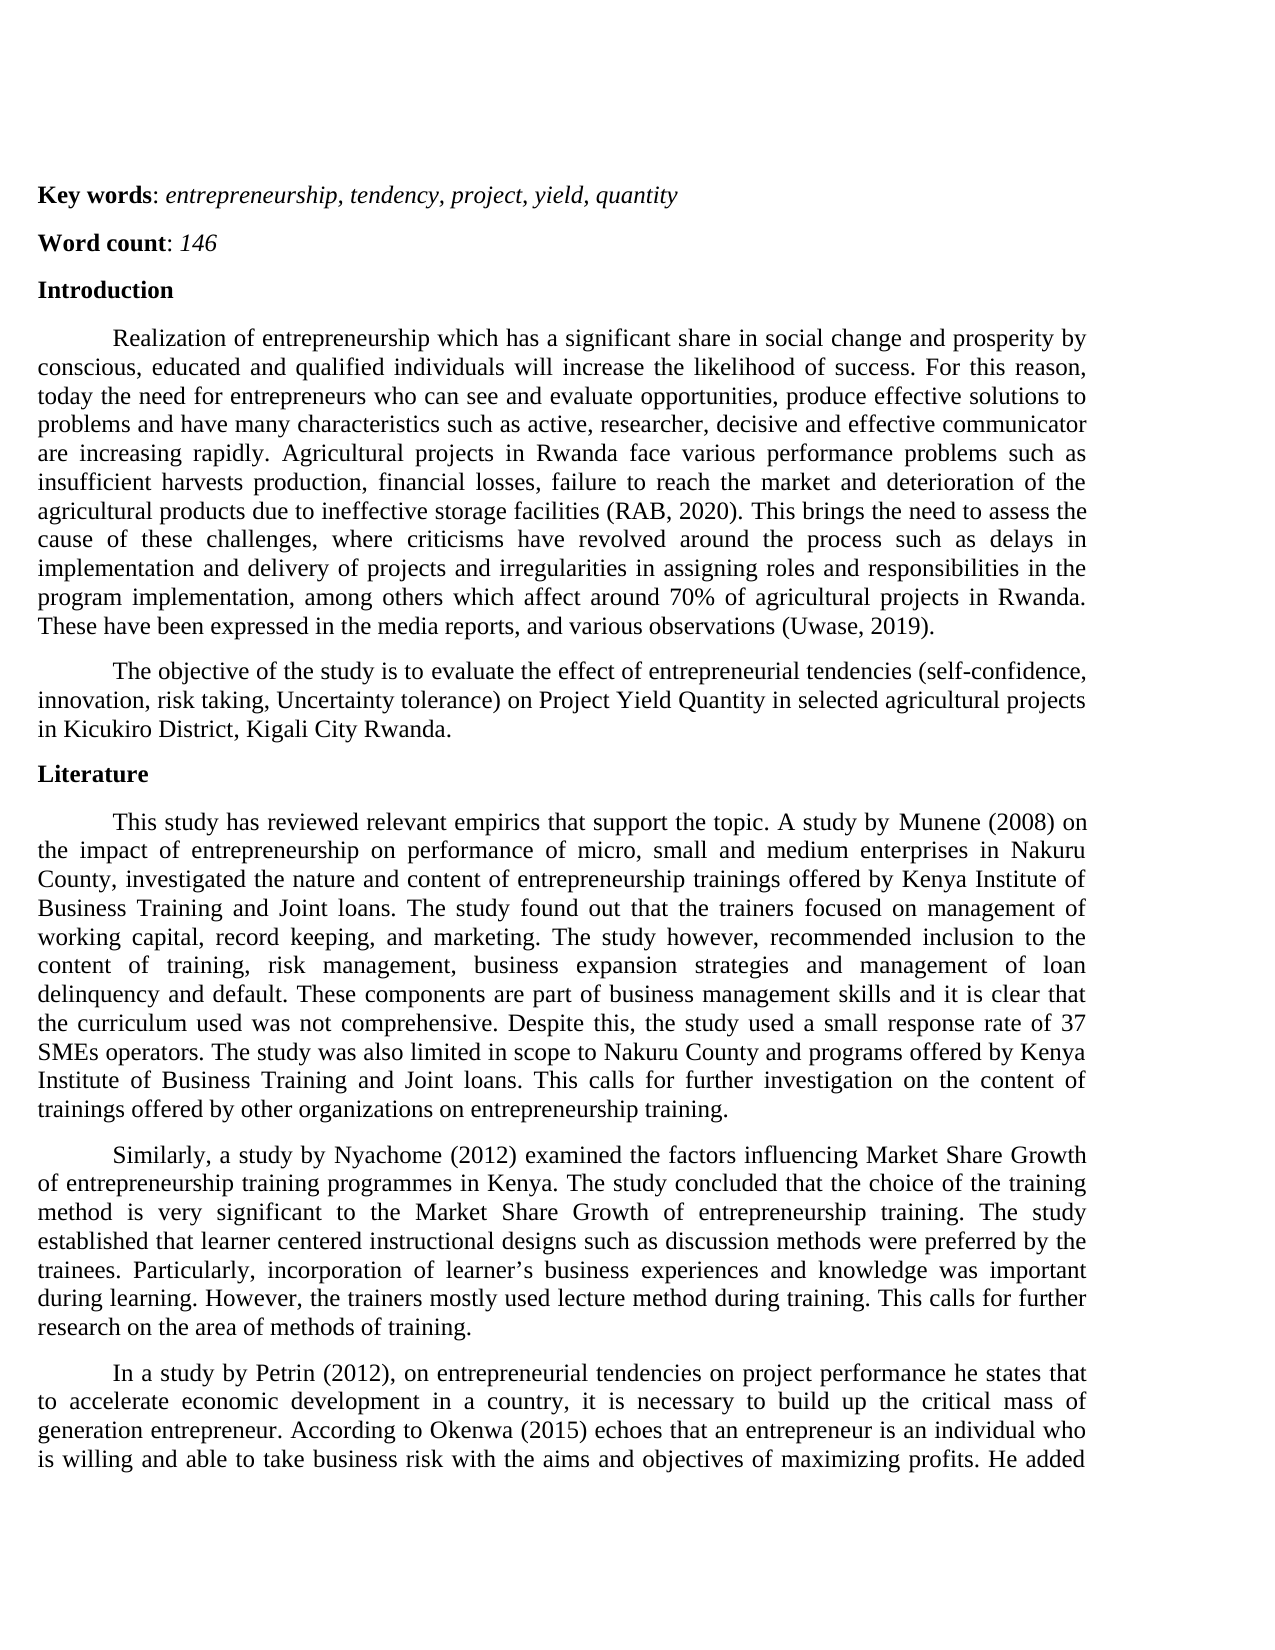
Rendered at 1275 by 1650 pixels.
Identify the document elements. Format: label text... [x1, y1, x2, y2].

text Introduction [37, 276, 1087, 304]
text The objective of the study is to evaluate the effect of entrepreneurial tendencies (self-confidence, innovation, risk taking, Uncertainty tolerance) on Project Yield Quantity in selected agricultural projects in Kicukiro District, Kigali City Rwanda. [37, 656, 1087, 742]
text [37, 1358, 1087, 1473]
text Similarly, a study by Nyachome (2012) examined the factors influencing Market Share Growth of entrepreneurship training programmes in Kenya. The study concluded that the choice of the training method is very significant to the Market Share Growth of entrepreneurship training. The study established that learner centered instructional designs such as discussion methods were preferred by the trainees. Particularly, incorporation of learner’s business experiences and knowledge was important during learning. However, the trainers mostly used lecture method during training. This calls for further research on the area of methods of training. [37, 1140, 1087, 1341]
text Key words: entrepreneurship, tendency, project, yield, quantity [37, 180, 1087, 209]
text Realization of entrepreneurship which has a significant share in social change and prosperity by conscious, educated and qualified individuals will increase the likelihood of success. For this reason, today the need for entrepreneurs who can see and evaluate opportunities, produce effective solutions to problems and have many characteristics such as active, researcher, decisive and effective communicator are increasing rapidly. Agricultural projects in Rwanda face various performance problems such as insufficient harvests production, financial losses, failure to reach the market and deterioration of the agricultural products due to ineffective storage facilities (RAB, 2020). This brings the need to assess the cause of these challenges, where criticisms have revolved around the process such as delays in implementation and delivery of projects and irregularities in assigning roles and responsibilities in the program implementation, among others which affect around 70% of agricultural projects in Rwanda. These have been expressed in the media reports, and various observations (Uwase, 2019). [37, 323, 1087, 639]
text Word count: 146 [37, 228, 1087, 257]
text Literature [37, 759, 1087, 788]
text This study has reviewed relevant empirics that support the topic. A study by Munene (2008) on the impact of entrepreneurship on performance of micro, small and medium enterprises in Nakuru County, investigated the nature and content of entrepreneurship trainings offered by Kenya Institute of Business Training and Joint loans. The study found out that the trainers focused on management of working capital, record keeping, and marketing. The study however, recommended inclusion to the content of training, risk management, business expansion strategies and management of loan delinquency and default. These components are part of business management skills and it is clear that the curriculum used was not comprehensive. Despite this, the study used a small response rate of 37 SMEs operators. The study was also limited in scope to Nakuru County and programs offered by Kenya Institute of Business Training and Joint loans. This calls for further investigation on the content of trainings offered by other organizations on entrepreneurship training. [37, 807, 1087, 1123]
